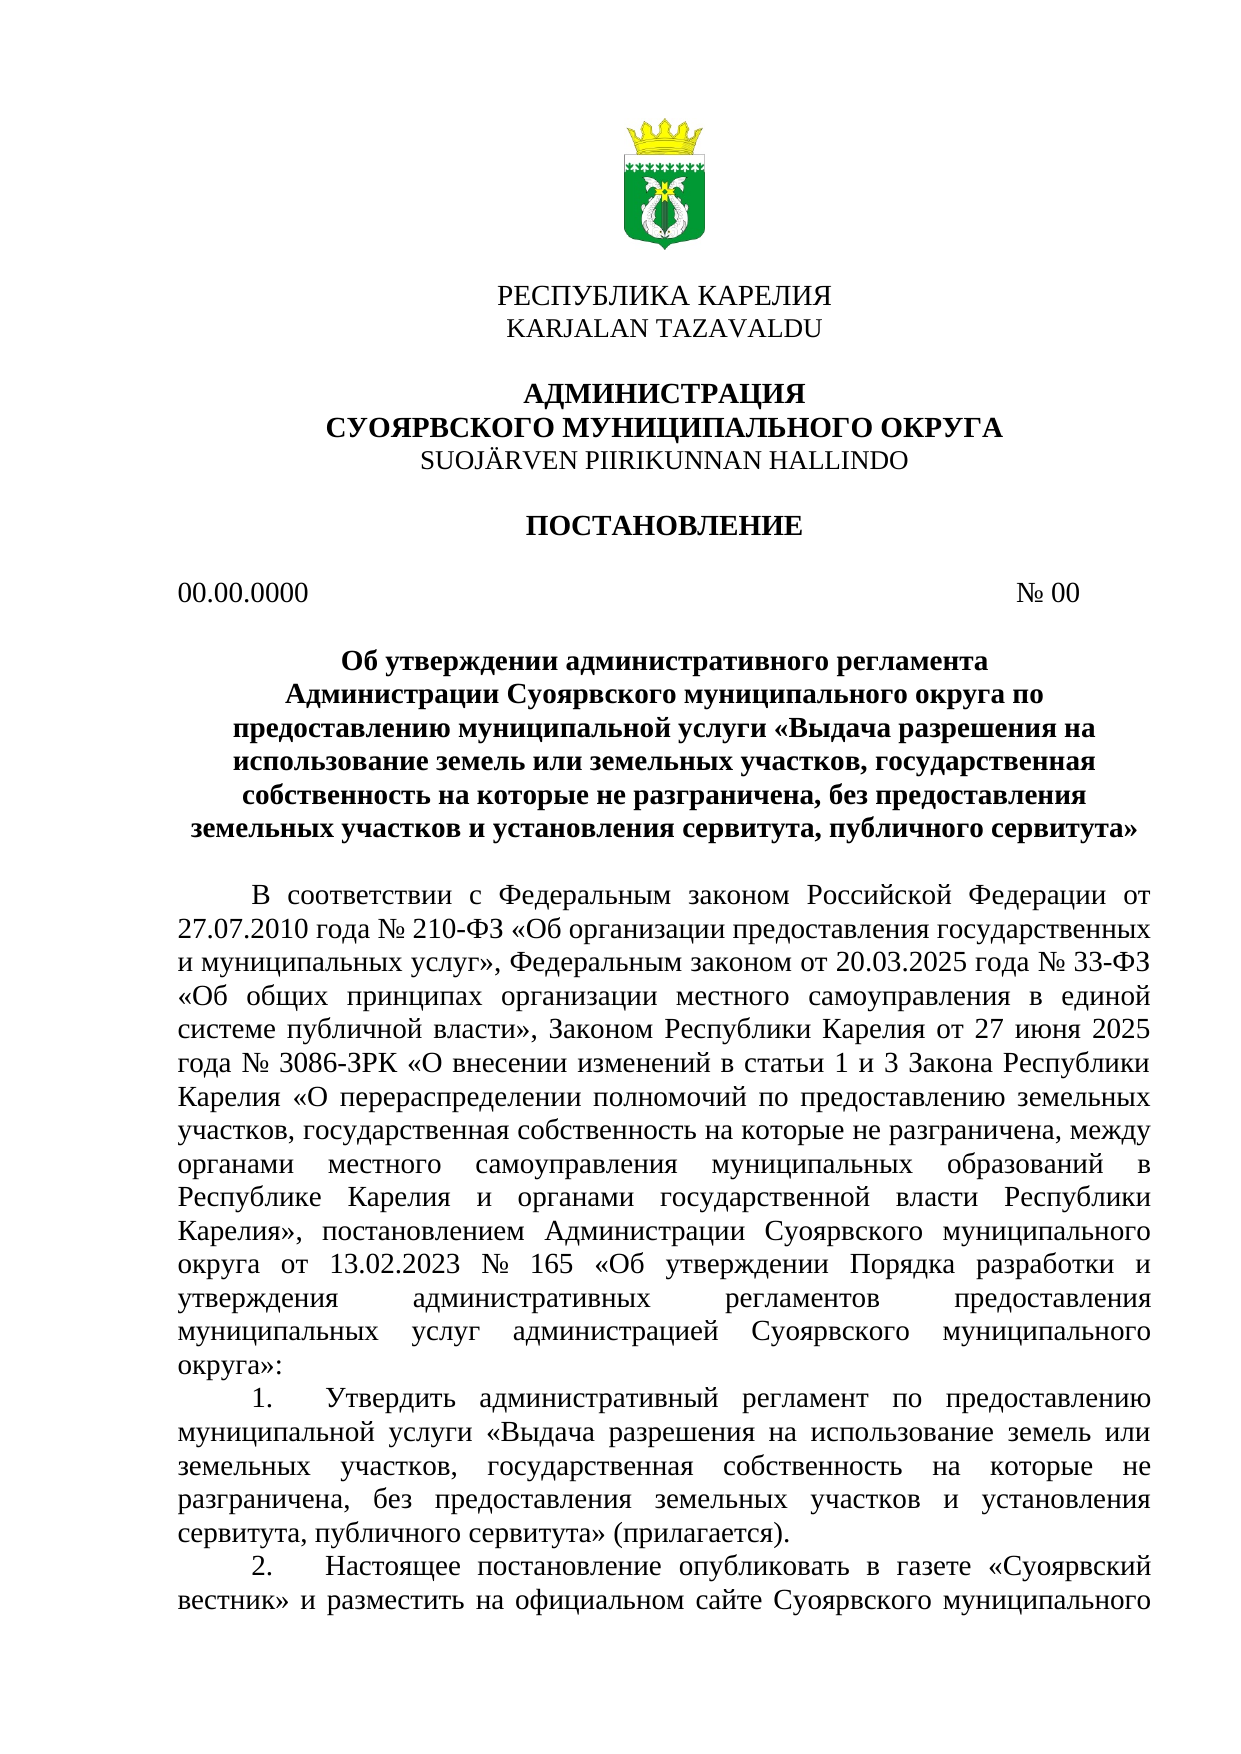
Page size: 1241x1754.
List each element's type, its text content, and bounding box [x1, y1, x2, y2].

list Утвердить административный регламент по предоставлению муниципальной услуги «Выдача разрешения на использование земель или земельных участков, государственная собственность на которые не разграничена, без предоставления земельных участков и установления сервитута, публичного сервитута» (прилагается). [177, 1381, 1152, 1548]
text СУОЯРВСКОГО МУНИЦИПАЛЬНОГО ОКРУГА [177, 410, 1152, 444]
text АДМИНИСТРАЦИЯ [177, 377, 1152, 410]
text Администрации Суоярвского муниципального округа по предоставлению муниципальной услуги «Выдача разрешения на использование земель или земельных участков, государственная собственность на которые не разграничена, без предоставления земельных участков и установления сервитута, публичного сервитута» [177, 676, 1152, 844]
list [177, 1548, 1152, 1615]
picture [624, 118, 705, 250]
text РЕСПУБЛИКА КАРЕЛИЯ [177, 278, 1152, 312]
text В соответствии с Федеральным законом Российской Федерации от 27.07.2010 года № 210-ФЗ «Об организации предоставления государственных и муниципальных услуг», Федеральным законом от 20.03.2025 года № 33-ФЗ «Об общих принципах организации местного самоуправления в единой системе публичной власти», Законом Республики Карелия от 27 июня 2025 года № 3086-ЗРК «О внесении изменений в статьи 1 и 3 Закона Республики Карелия «О перераспределении полномочий по предоставлению земельных участков, государственная собственность на которые не разграничена, между органами местного самоуправления муниципальных образований в Республике Карелия и органами государственной власти Республики Карелия», постановлением Администрации Суоярвского муниципального округа от 13.02.2023 № 165 «Об утверждении Порядка разработки и утверждения административных регламентов предоставления муниципальных услуг администрацией Суоярвского муниципального округа»: [177, 877, 1152, 1381]
text ПОСТАНОВЛЕНИЕ [177, 508, 1152, 542]
text KARJALAN TAZAVALDU [177, 312, 1152, 343]
text Об утверждении административного регламента [177, 643, 1152, 676]
text SUOJÄRVEN PIIRIKUNNAN HALLINDO [177, 444, 1152, 475]
text 00.00.0000 № 00 [177, 576, 1152, 609]
